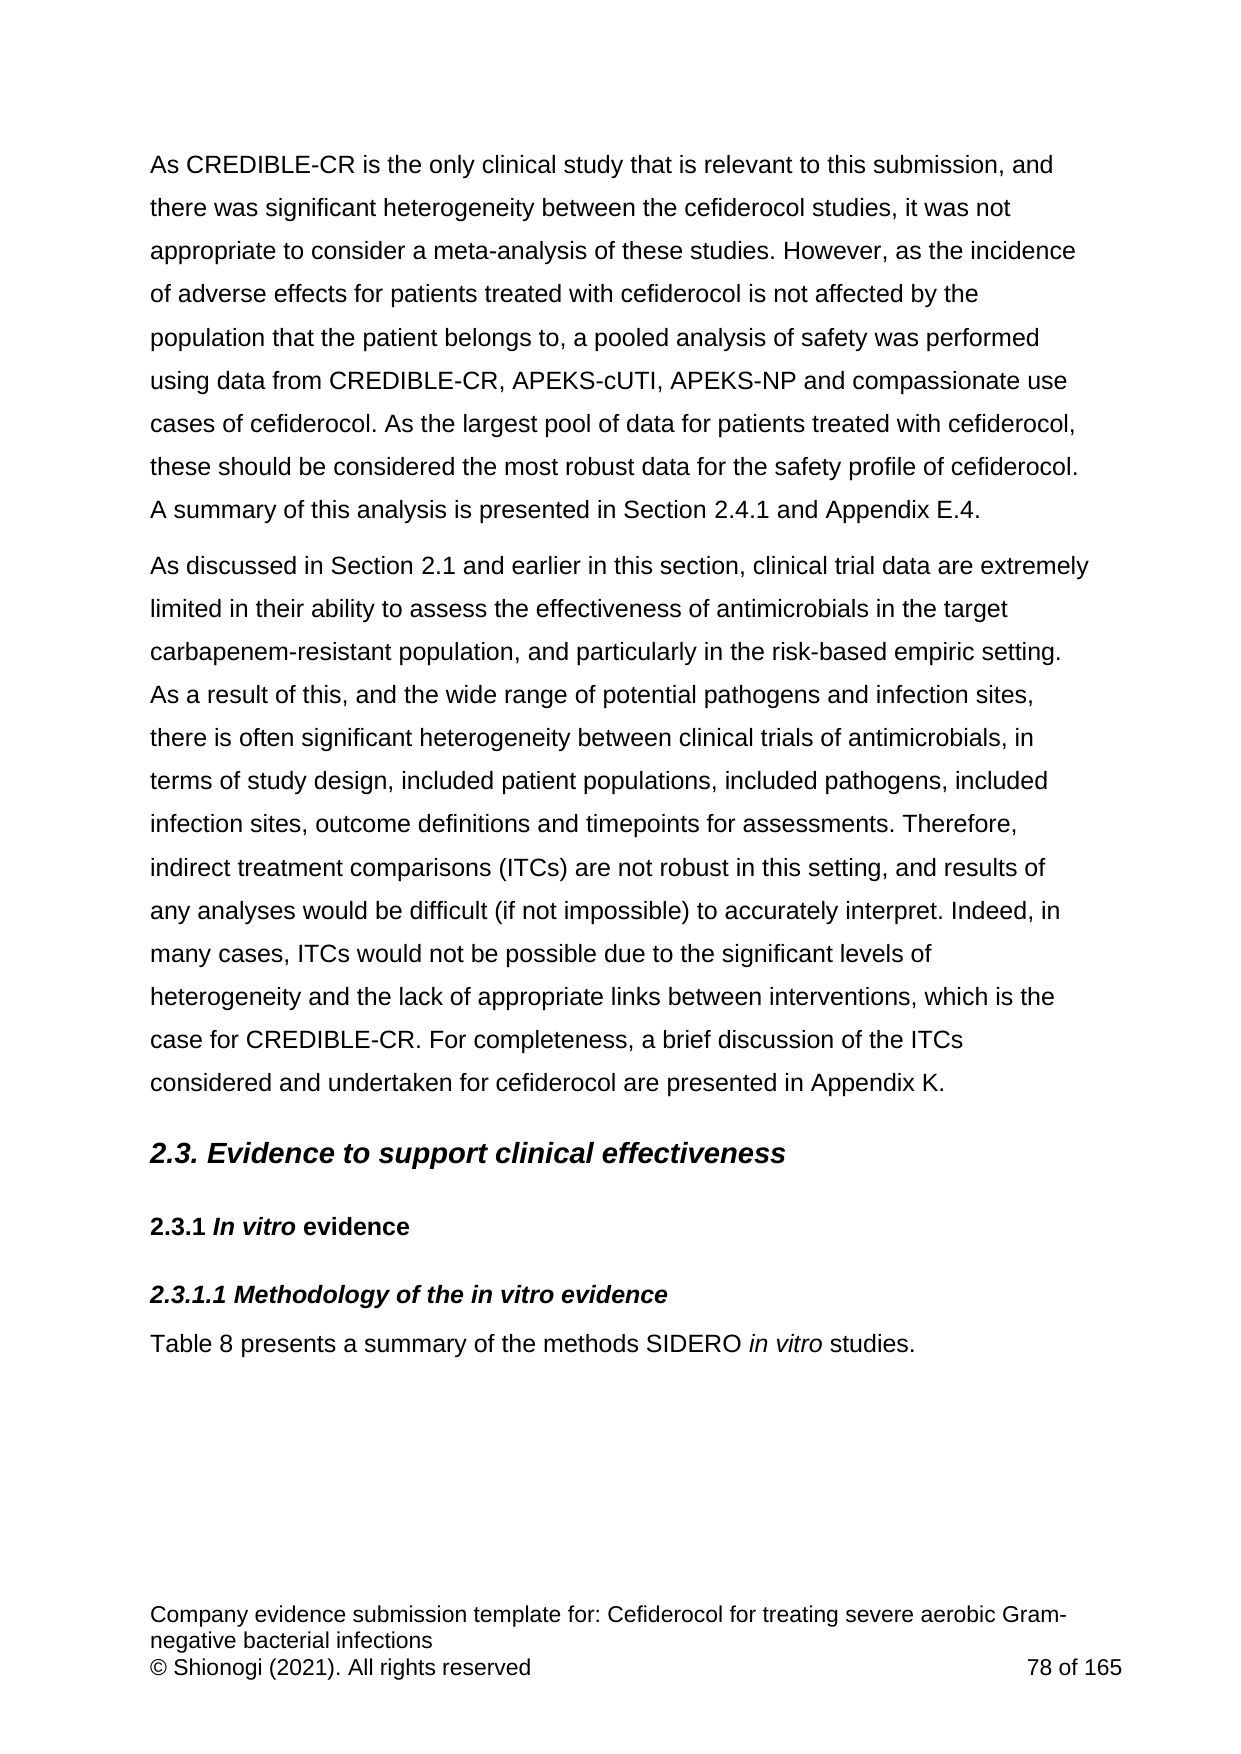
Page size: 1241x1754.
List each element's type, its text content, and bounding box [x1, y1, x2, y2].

subtitle Evidence to support clinical effectiveness [150, 1136, 1090, 1170]
text As discussed in Section 2.1 and earlier in this section, clinical trial data are extremely limited in their ability to assess the effectiveness of antimicrobials in the target carbapenem-resistant population, and particularly in the risk-based empiric setting. As a result of this, and the wide range of potential pathogens and infection sites, there is often significant heterogeneity between clinical trials of antimicrobials, in terms of study design, included patient populations, included pathogens, included infection sites, outcome definitions and timepoints for assessments. Therefore, indirect treatment comparisons (ITCs) are not robust in this setting, and results of any analyses would be difficult (if not impossible) to accurately interpret. Indeed, in many cases, ITCs would not be possible due to the significant levels of heterogeneity and the lack of appropriate links between interventions, which is the case for CREDIBLE-CR. For completeness, a brief discussion of the ITCs considered and undertaken for cefiderocol are presented in Appendix K. [150, 551, 1090, 1097]
text Table 8 presents a summary of the methods SIDERO in vitro studies. [150, 1329, 1090, 1358]
subtitle In vitro evidence [150, 1212, 1090, 1240]
subtitle Methodology of the in vitro evidence [150, 1280, 1090, 1308]
text As CREDIBLE-CR is the only clinical study that is relevant to this submission, and there was significant heterogeneity between the cefiderocol studies, it was not appropriate to consider a meta-analysis of these studies. However, as the incidence of adverse effects for patients treated with cefiderocol is not affected by the population that the patient belongs to, a pooled analysis of safety was performed using data from CREDIBLE-CR, APEKS-cUTI, APEKS-NP and compassionate use cases of cefiderocol. As the largest pool of data for patients treated with cefiderocol, these should be considered the most robust data for the safety profile of cefiderocol. A summary of this analysis is presented in Section 2.4.1 and Appendix E.4. [150, 150, 1090, 524]
